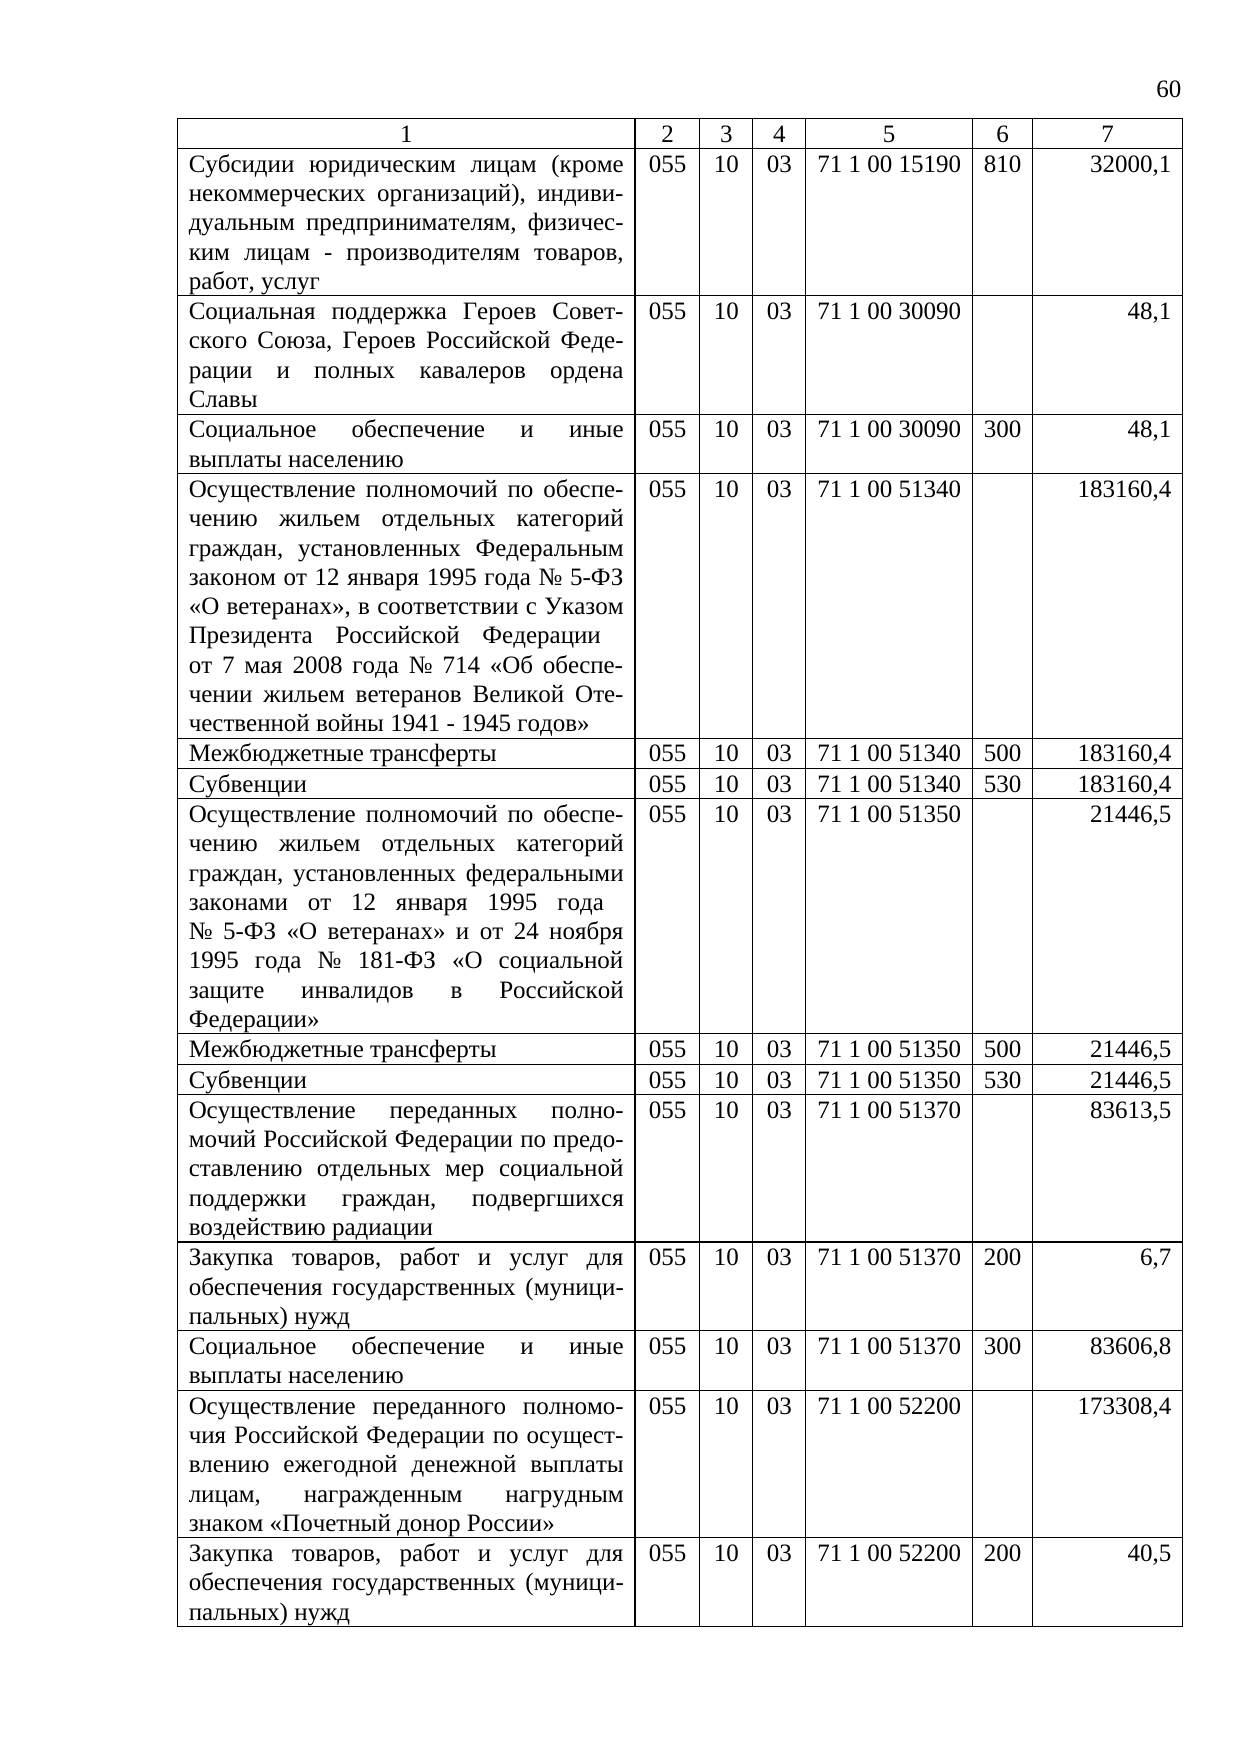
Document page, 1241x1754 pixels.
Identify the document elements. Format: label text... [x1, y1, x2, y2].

table_header 5 [806, 119, 972, 148]
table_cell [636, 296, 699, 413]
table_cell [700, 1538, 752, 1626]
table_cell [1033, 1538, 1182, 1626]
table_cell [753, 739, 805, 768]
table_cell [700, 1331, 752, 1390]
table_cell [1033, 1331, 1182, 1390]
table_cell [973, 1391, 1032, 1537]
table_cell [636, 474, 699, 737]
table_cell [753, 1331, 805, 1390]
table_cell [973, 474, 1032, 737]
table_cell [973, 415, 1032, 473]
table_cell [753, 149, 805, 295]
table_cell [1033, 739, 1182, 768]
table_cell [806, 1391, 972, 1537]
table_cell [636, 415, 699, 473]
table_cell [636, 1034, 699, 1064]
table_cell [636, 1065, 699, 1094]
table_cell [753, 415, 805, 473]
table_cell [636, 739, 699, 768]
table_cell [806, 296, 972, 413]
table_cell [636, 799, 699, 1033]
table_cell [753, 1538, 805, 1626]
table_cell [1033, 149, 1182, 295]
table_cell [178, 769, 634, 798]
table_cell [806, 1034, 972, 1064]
table_header 3 [700, 119, 752, 148]
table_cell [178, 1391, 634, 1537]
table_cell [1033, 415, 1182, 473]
table_header 4 [753, 119, 805, 148]
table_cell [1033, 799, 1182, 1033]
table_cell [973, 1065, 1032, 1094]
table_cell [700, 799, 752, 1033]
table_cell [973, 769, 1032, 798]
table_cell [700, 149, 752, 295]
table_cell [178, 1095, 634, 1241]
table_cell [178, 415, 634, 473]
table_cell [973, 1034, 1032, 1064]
table_header 6 [973, 119, 1032, 148]
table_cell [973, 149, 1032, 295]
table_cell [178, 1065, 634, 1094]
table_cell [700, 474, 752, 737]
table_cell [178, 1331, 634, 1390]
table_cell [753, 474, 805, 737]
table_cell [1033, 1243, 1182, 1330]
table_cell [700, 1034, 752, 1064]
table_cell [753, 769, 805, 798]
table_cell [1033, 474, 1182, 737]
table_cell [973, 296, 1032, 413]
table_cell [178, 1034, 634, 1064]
table_header 2 [636, 119, 699, 148]
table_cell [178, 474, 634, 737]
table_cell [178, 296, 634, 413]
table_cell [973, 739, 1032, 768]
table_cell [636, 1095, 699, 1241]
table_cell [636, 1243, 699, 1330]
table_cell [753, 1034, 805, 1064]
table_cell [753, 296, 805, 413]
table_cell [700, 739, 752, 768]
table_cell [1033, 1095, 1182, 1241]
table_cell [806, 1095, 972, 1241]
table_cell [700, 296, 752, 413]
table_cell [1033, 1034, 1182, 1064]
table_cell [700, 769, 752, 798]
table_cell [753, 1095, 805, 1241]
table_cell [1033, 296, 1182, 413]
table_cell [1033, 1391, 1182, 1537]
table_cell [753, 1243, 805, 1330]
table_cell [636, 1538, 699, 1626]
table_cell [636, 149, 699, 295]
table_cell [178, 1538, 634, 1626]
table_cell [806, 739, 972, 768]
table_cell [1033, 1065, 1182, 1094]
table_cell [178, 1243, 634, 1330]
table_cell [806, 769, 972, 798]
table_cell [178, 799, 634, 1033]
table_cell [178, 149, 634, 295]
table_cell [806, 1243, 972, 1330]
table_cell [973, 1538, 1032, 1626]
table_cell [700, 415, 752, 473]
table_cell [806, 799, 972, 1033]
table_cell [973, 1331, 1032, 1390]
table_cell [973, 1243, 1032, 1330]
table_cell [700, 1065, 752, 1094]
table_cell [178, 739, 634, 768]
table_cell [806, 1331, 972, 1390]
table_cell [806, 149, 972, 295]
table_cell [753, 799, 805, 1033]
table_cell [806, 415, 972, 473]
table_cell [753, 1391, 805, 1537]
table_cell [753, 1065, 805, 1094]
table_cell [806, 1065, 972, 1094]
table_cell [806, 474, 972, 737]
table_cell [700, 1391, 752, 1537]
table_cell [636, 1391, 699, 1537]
table_header 7 [1033, 119, 1182, 148]
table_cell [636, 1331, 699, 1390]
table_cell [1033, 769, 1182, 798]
table_header 1 [178, 119, 634, 148]
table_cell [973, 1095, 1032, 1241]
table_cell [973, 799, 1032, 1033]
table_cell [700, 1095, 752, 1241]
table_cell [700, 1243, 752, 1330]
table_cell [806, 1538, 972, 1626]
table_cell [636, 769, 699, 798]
